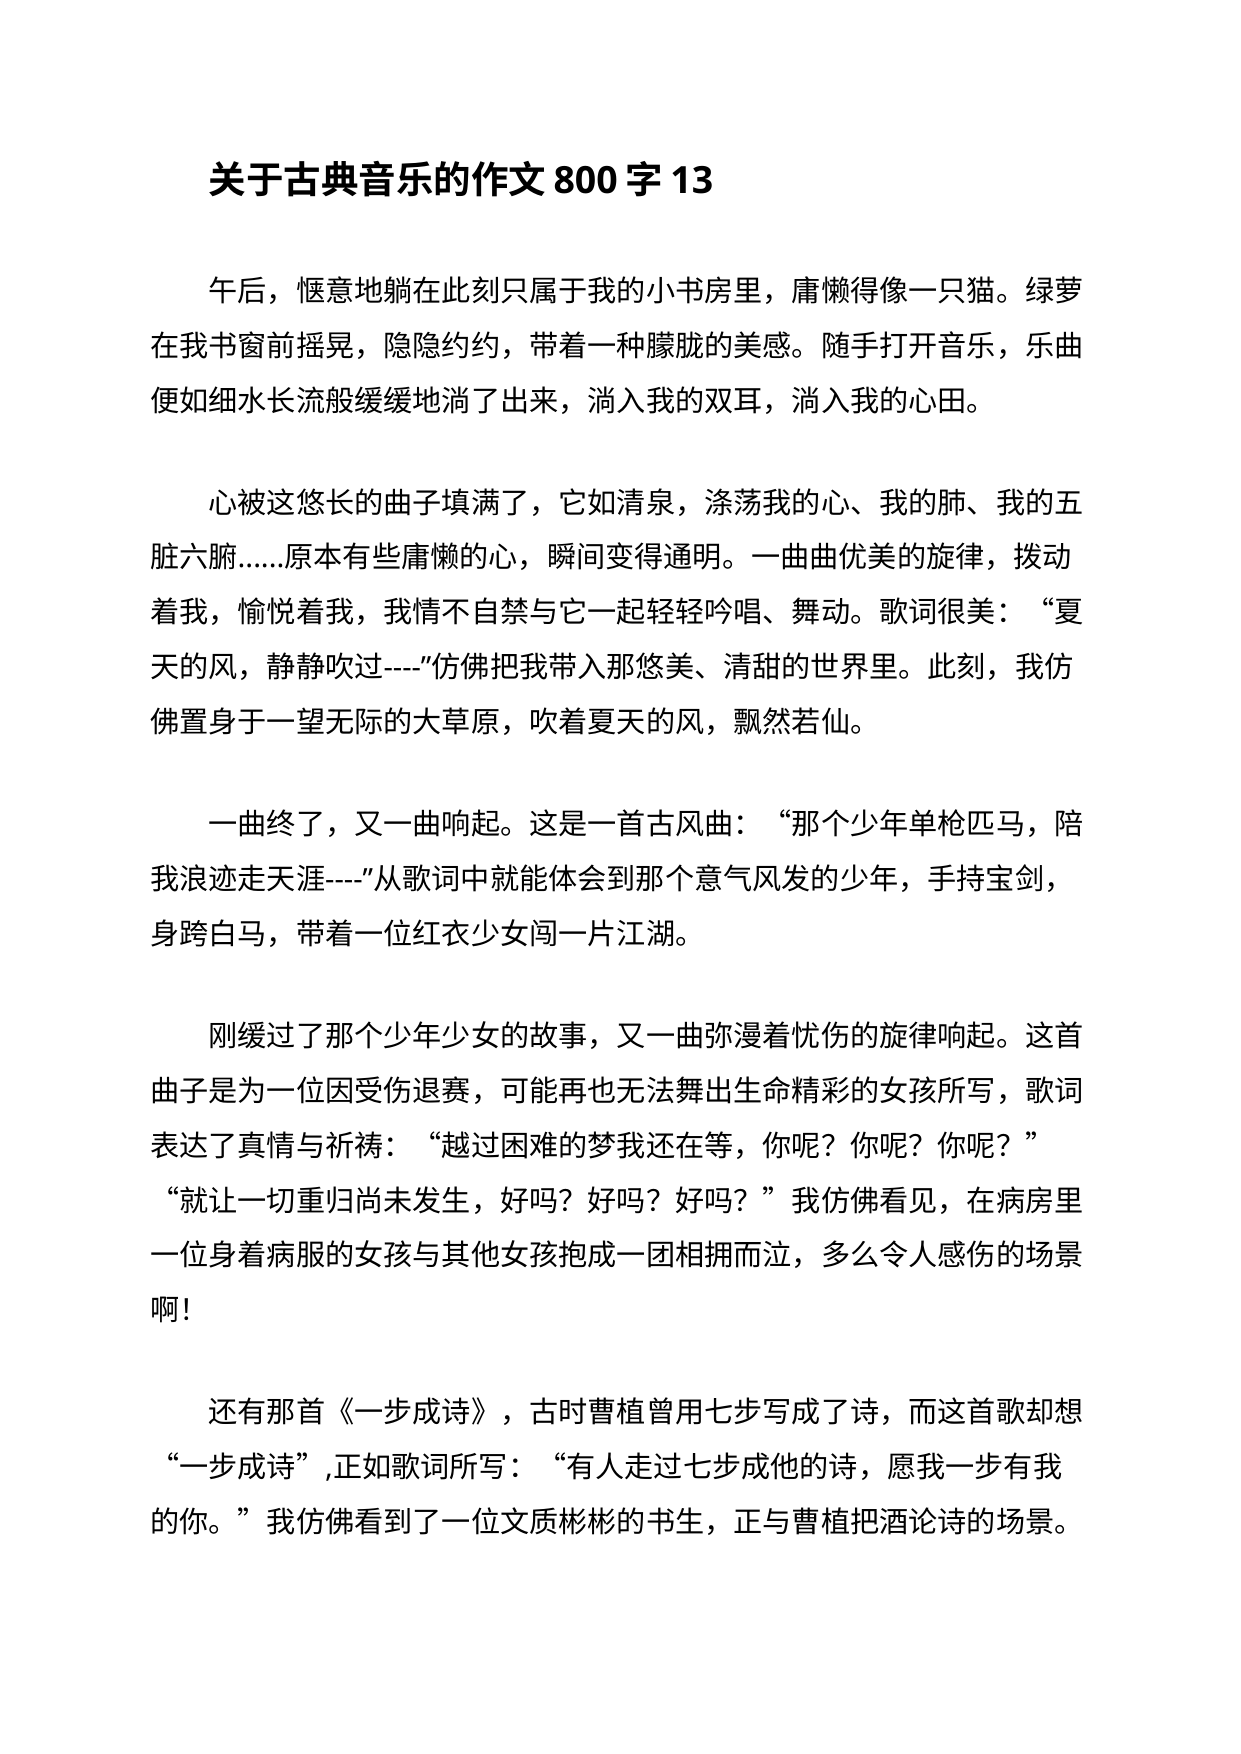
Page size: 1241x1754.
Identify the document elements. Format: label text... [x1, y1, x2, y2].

text 刚缓过了那个少年少女的故事，又一曲弥漫着忧伤的旋律响起。这首曲子是为一位因受伤退赛，可能再也无法舞出生命精彩的女孩所写，歌词表达了真情与祈祷：“越过困难的梦我还在等，你呢？你呢？你呢？”“就让一切重归尚未发生，好吗？好吗？好吗？”我仿佛看见，在病房里一位身着病服的女孩与其他女孩抱成一团相拥而泣，多么令人感伤的场景啊！ [150, 1012, 1090, 1329]
text 心被这悠长的曲子填满了，它如清泉，涤荡我的心、我的肺、我的五脏六腑......原本有些庸懒的心，瞬间变得通明。一曲曲优美的旋律，拨动着我，愉悦着我，我情不自禁与它一起轻轻吟唱、舞动。歌词很美：“夏天的风，静静吹过----”仿佛把我带入那悠美、清甜的世界里。此刻，我仿佛置身于一望无际的大草原，吹着夏天的风，飘然若仙。 [150, 479, 1090, 741]
text 一曲终了，又一曲响起。这是一首古风曲：“那个少年单枪匹马，陪我浪迹走天涯----”从歌词中就能体会到那个意气风发的少年，手持宝剑，身跨白马，带着一位红衣少女闯一片江湖。 [150, 801, 1090, 953]
text 午后，惬意地躺在此刻只属于我的小书房里，庸懒得像一只猫。绿萝在我书窗前摇晃，隐隐约约，带着一种朦胧的美感。随手打开音乐，乐曲便如细水长流般缓缓地淌了出来，淌入我的双耳，淌入我的心田。 [150, 268, 1090, 420]
text 还有那首《一步成诗》，古时曹植曾用七步写成了诗，而这首歌却想“一步成诗”,正如歌词所写：“有人走过七步成他的诗，愿我一步有我的你。”我仿佛看到了一位文质彬彬的书生，正与曹植把酒论诗的场景。 [150, 1389, 1090, 1541]
text 关于古典音乐的作文800字13 [150, 150, 1090, 204]
